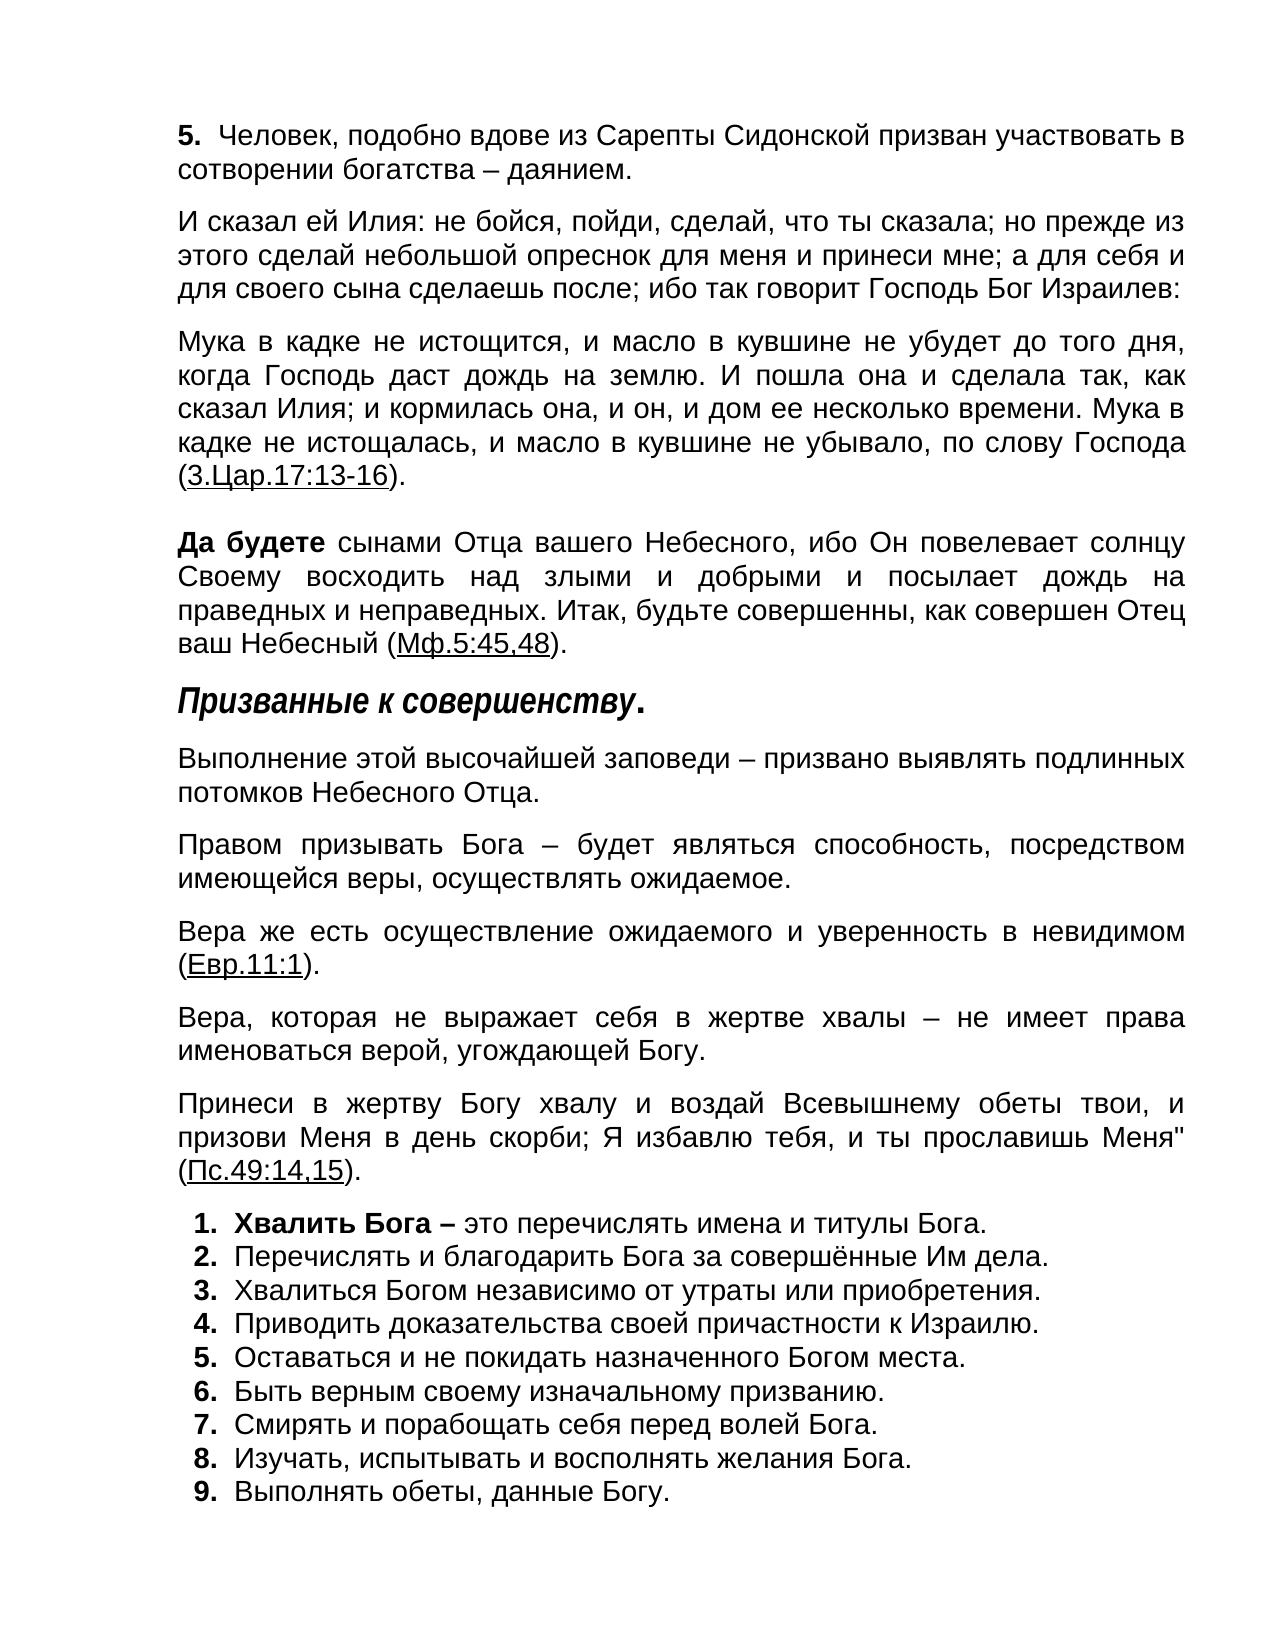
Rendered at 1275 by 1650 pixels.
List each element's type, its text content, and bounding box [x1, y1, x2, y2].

text 2. Перечислять и благодарить Бога за совершённые Им дела. [177, 1239, 1186, 1273]
text 4. Приводить доказательства своей причастности к Израилю. [177, 1306, 1186, 1340]
text 1. Хвалить Бога – это перечислять имена и титулы Бога. [177, 1206, 1186, 1239]
text 6. Быть верным своему изначальному призванию. [177, 1373, 1186, 1407]
text Да будете сынами Отца вашего Небесного, ибо Он повелевает солнцу Своему восходить над злыми и добрыми и посылает дождь на праведных и неправедных. Итак, будьте совершенны, как совершен Отец ваш Небесный (Мф.5:45,48). [177, 525, 1186, 659]
text 7. Смирять и порабощать себя перед волей Бога. [177, 1407, 1186, 1441]
text Правом призывать Бога – будет являться способность, посредством имеющейся веры, осуществлять ожидаемое. [177, 827, 1186, 894]
text 5. Человек, подобно вдове из Сарепты Сидонской призван участвовать в сотворении богатства – даянием. [177, 118, 1186, 185]
text Призванные к совершенству. [177, 679, 1186, 722]
text Вера же есть осуществление ожидаемого и уверенность в невидимом (Евр.11:1). [177, 913, 1186, 981]
text 3. Хвалиться Богом независимо от утраты или приобретения. [177, 1273, 1186, 1306]
text 9. Выполнять обеты, данные Богу. [177, 1474, 1186, 1508]
text Принеси в жертву Богу хвалу и воздай Всевышнему обеты твои, и призови Меня в день скорби; Я избавлю тебя, и ты прославишь Меня" (Пс.49:14,15). [177, 1086, 1186, 1187]
text И сказал ей Илия: не бойся, пойди, сделай, что ты сказала; но прежде из этого сделай небольшой опреснок для меня и принеси мне; а для себя и для своего сына сделаешь после; ибо так говорит Господь Бог Израилев: [177, 204, 1186, 305]
text Мука в кадке не истощится, и масло в кувшине не убудет до того дня, когда Господь даст дождь на землю. И пошла она и сделала так, как сказал Илия; и кормилась она, и он, и дом ее несколько времени. Мука в кадке не истощалась, и масло в кувшине не убывало, по слову Господа (3.Цар.17:13-16). [177, 324, 1186, 492]
text 5. Оставаться и не покидать назначенного Богом места. [177, 1340, 1186, 1373]
text Выполнение этой высочайшей заповеди – призвано выявлять подлинных потомков Небесного Отца. [177, 741, 1186, 808]
text 8. Изучать, испытывать и восполнять желания Бога. [177, 1441, 1186, 1474]
text Вера, которая не выражает себя в жертве хвалы – не имеет права именоваться верой, угождающей Богу. [177, 1000, 1186, 1067]
